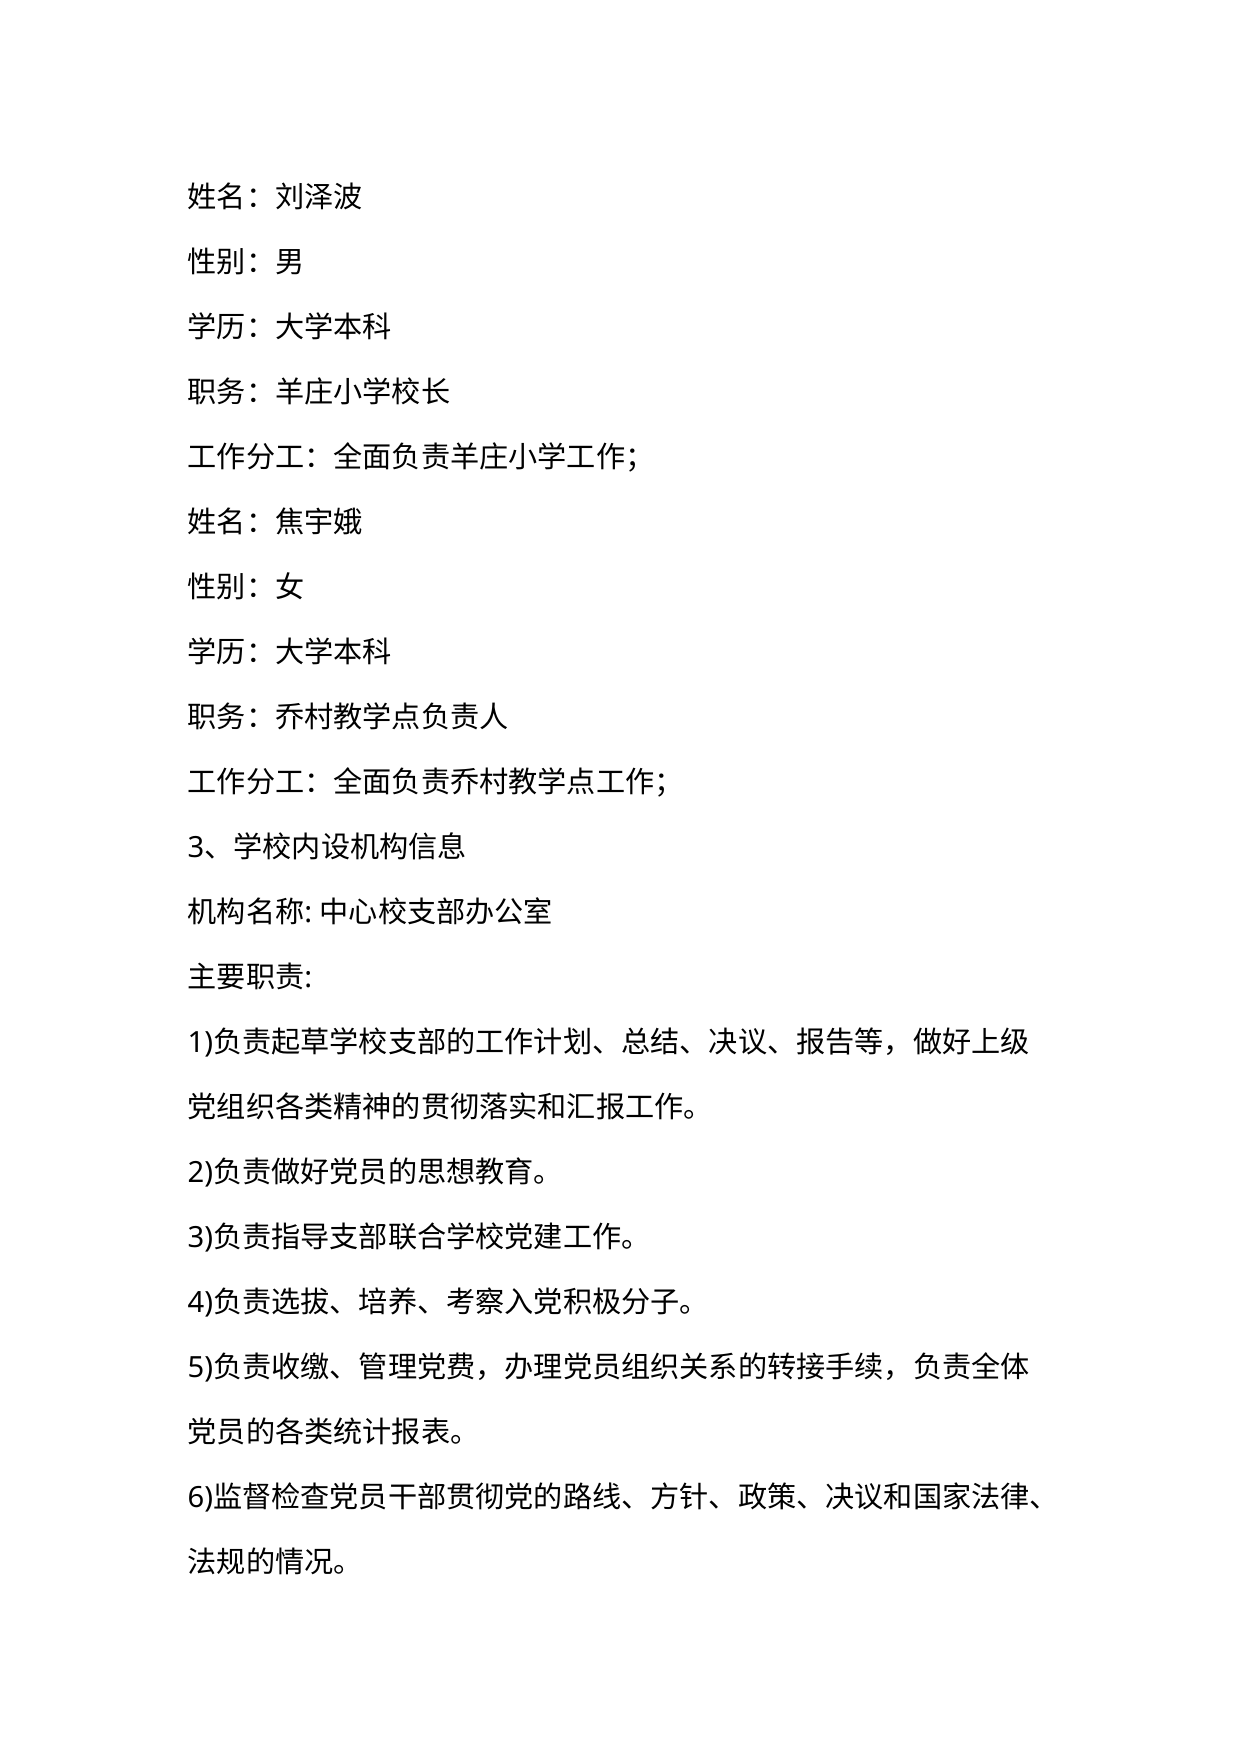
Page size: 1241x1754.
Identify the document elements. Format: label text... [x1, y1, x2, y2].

text 性别：女 [187, 552, 1053, 617]
text 主要职责: [187, 942, 1053, 1007]
text 职务：乔村教学点负责人 [187, 682, 1053, 747]
text 3、学校内设机构信息 [187, 812, 1053, 877]
text 姓名：刘泽波 [187, 162, 1053, 227]
text 学历：大学本科 [187, 292, 1053, 357]
text 工作分工：全面负责羊庄小学工作； [187, 422, 1053, 487]
text 性别：男 [187, 227, 1053, 292]
text 机构名称: 中心校支部办公室 [187, 877, 1053, 942]
text 4)负责选拔、培养、考察入党积极分子。 [187, 1267, 1053, 1332]
text 姓名：焦宇娥 [187, 487, 1053, 552]
text 1)负责起草学校支部的工作计划、总结、决议、报告等，做好上级党组织各类精神的贯彻落实和汇报工作。 [187, 1007, 1053, 1137]
text 6)监督检查党员干部贯彻党的路线、方针、政策、决议和国家法律、法规的情况。 [187, 1462, 1053, 1592]
text 2)负责做好党员的思想教育。 [187, 1137, 1053, 1202]
text 3)负责指导支部联合学校党建工作。 [187, 1202, 1053, 1267]
text 职务：羊庄小学校长 [187, 357, 1053, 422]
text 5)负责收缴、管理党费，办理党员组织关系的转接手续，负责全体党员的各类统计报表。 [187, 1332, 1053, 1462]
text 学历：大学本科 [187, 617, 1053, 682]
text 工作分工：全面负责乔村教学点工作； [187, 747, 1053, 812]
